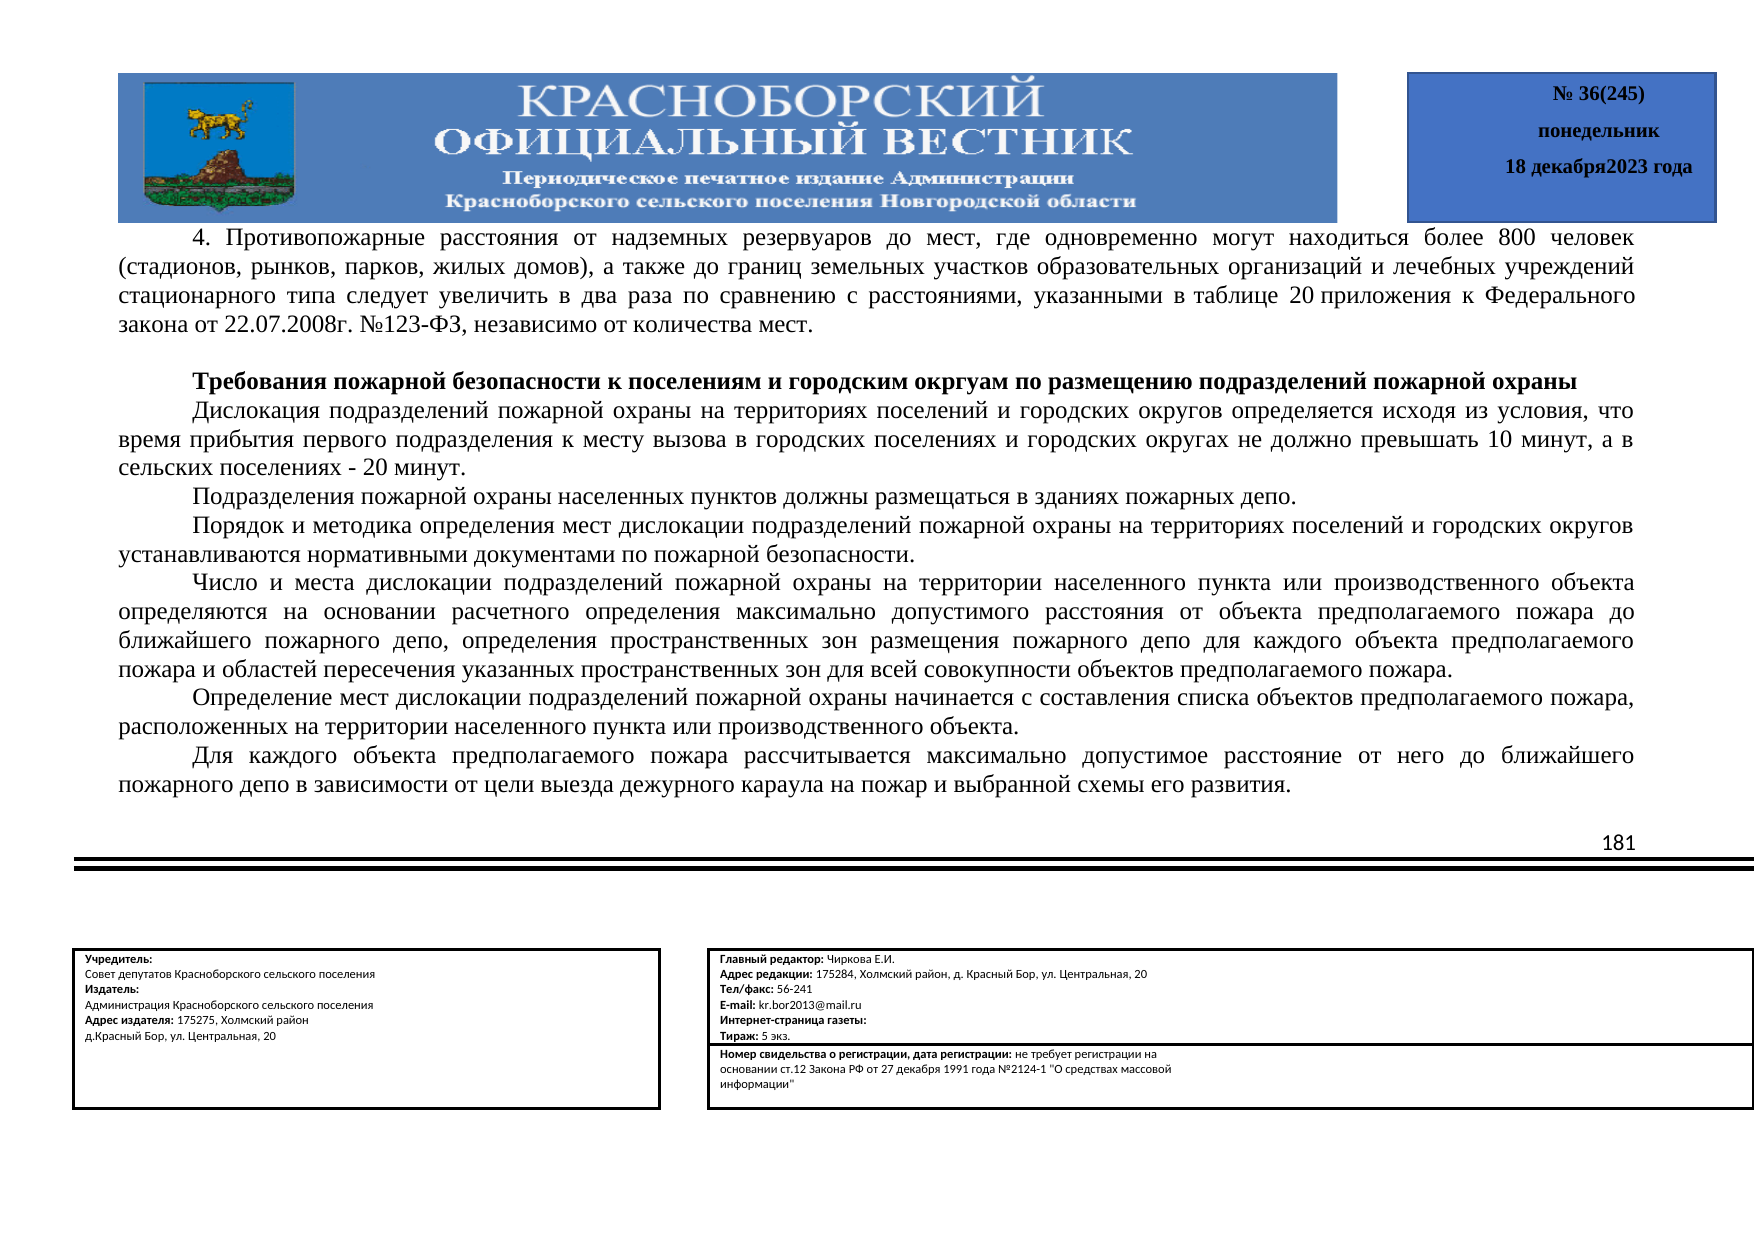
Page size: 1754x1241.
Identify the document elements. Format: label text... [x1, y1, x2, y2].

text Требования пожарной безопасности к поселениям и городским окргуам по размещению подразделений пожарной охраны [118, 366, 1636, 395]
text Для каждого объекта предполагаемого пожара рассчитывается максимально допустимое расстояние от него до ближайшего пожарного депо в зависимости от цели выезда дежурного караула на пожар и выбранной схемы его развития. [118, 740, 1636, 797]
text Порядок и методика определения мест дислокации подразделений пожарной охраны на территориях поселений и городских округов устанавливаются нормативными документами по пожарной безопасности. [118, 510, 1636, 567]
text Определение мест дислокации подразделений пожарной охраны начинается с составления списка объектов предполагаемого пожара, расположенных на территории населенного пункта или производственного объекта. [118, 682, 1636, 740]
text Число и места дислокации подразделений пожарной охраны на территории населенного пункта или производственного объекта определяются на основании расчетного определения максимально допустимого расстояния от объекта предполагаемого пожара до ближайшего пожарного депо, определения пространственных зон размещения пожарного депо для каждого объекта предполагаемого пожара и областей пересечения указанных пространственных зон для всей совокупности объектов предполагаемого пожара. [118, 567, 1636, 682]
text Дислокация подразделений пожарной охраны на территориях поселений и городских округов определяется исходя из условия, что время прибытия первого подразделения к месту вызова в городских поселениях и городских округах не должно превышать 10 минут, а в сельских поселениях - 20 минут. [118, 395, 1636, 481]
text 4. Противопожарные расстояния от надземных резервуаров до мест, где одновременно могут находиться более 800 человек (стадионов, рынков, парков, жилых домов), а также до границ земельных участков образовательных организаций и лечебных учреждений стационарного типа следует увеличить в два раза по сравнению с расстояниями, указанными в таблице 20 приложения к Федерального закона от 22.07.2008г. №123-ФЗ, независимо от количества мест. [118, 222, 1636, 337]
text Подразделения пожарной охраны населенных пунктов должны размещаться в зданиях пожарных депо. [118, 481, 1636, 510]
